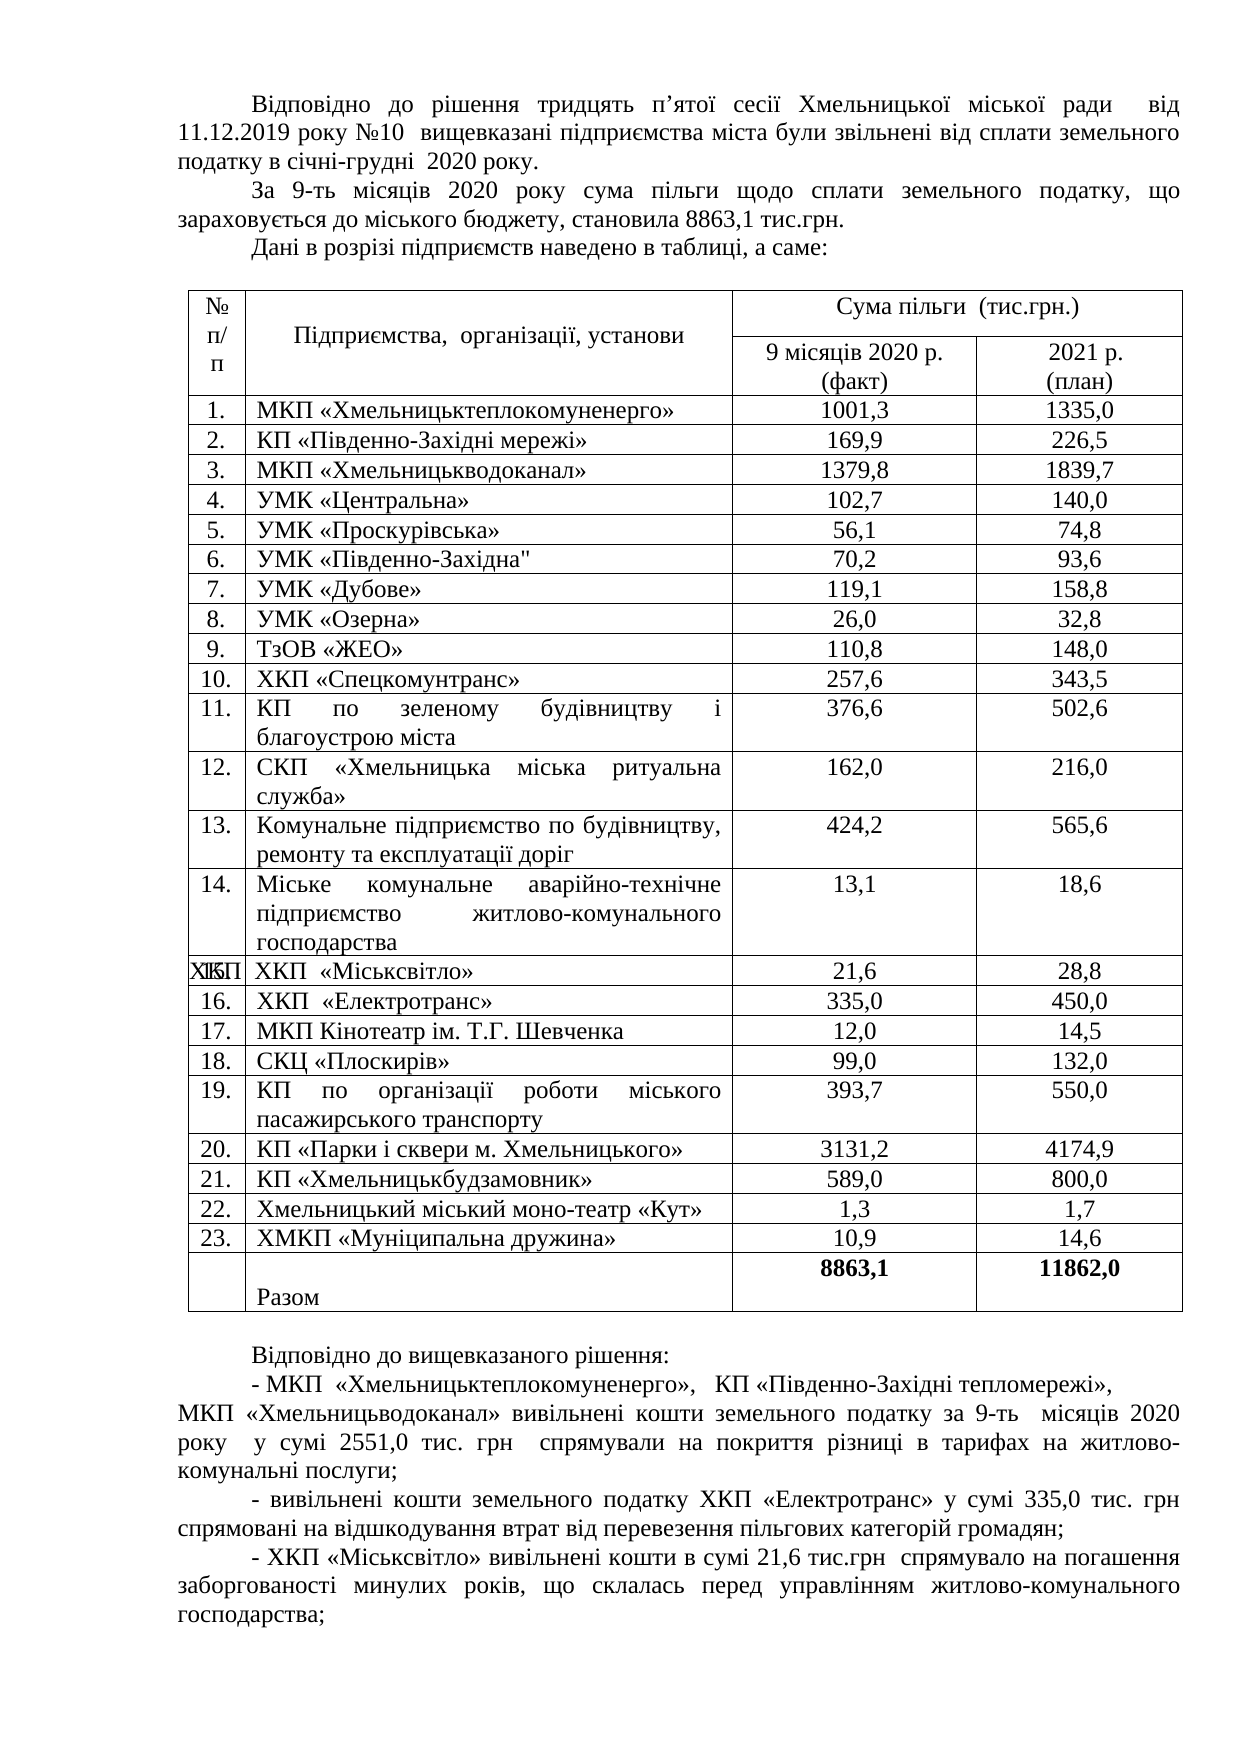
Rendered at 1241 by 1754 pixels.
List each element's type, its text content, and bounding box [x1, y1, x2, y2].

table_cell 17. [189, 1016, 245, 1045]
table_cell [189, 1253, 245, 1311]
text Відповідно до рішення тридцять п’ятої сесії Хмельницької міської ради від 11.12.2019 року №10 вищевказані підприємства міста були звільнені від сплати земельного податку в січні-грудні 2020 року. [177, 89, 1181, 175]
table_cell 226,5 [977, 425, 1182, 454]
table_cell 28,8 [977, 956, 1182, 985]
table_cell 2021 р. (план) [977, 337, 1182, 394]
table_cell 343,5 [977, 664, 1182, 692]
text - вивільнені кошти земельного податку ХКП «Електротранс» у сумі 335,0 тис. грн спрямовані на відшкодування втрат від перевезення пільгових категорій громадян; [177, 1484, 1181, 1542]
table_cell 335,0 [733, 986, 976, 1015]
table_cell 450,0 [977, 986, 1182, 1015]
table_cell 158,8 [977, 574, 1182, 603]
table_cell УМК «Дубове» [246, 574, 732, 603]
table_cell МКП «Хмельницьктеплокомуненерго» [246, 396, 732, 424]
table_cell 162,0 [733, 752, 976, 809]
table_cell 10,9 [733, 1224, 976, 1252]
table_cell 3. [189, 455, 245, 484]
table_cell 13,1 [733, 869, 976, 955]
table_cell СКЦ «Плоскирів» [246, 1046, 732, 1074]
table_cell 4174,9 [977, 1134, 1182, 1163]
table_cell 4. [189, 485, 245, 514]
table_cell 26,0 [733, 604, 976, 633]
table_cell ХКП «Електротранс» [246, 986, 732, 1015]
table_cell 2. [189, 425, 245, 454]
table_cell 21,6 [733, 956, 976, 985]
table_cell 140,0 [977, 485, 1182, 514]
table_cell 21. [189, 1164, 245, 1193]
table_cell 56,1 [733, 515, 976, 543]
table_cell 550,0 [977, 1076, 1182, 1133]
table_cell 14,6 [977, 1224, 1182, 1252]
table_cell 1,7 [977, 1194, 1182, 1222]
table_cell 74,8 [977, 515, 1182, 543]
table_cell КП по зеленому будівництву і благоустрою міста [246, 694, 732, 751]
table_cell 9 місяців 2020 р. (факт) [733, 337, 976, 394]
table_cell УМК «Центральна» [246, 485, 732, 514]
table_cell 1839,7 [977, 455, 1182, 484]
table_cell 110,8 [733, 634, 976, 663]
table_cell КП «Хмельницькбудзамовник» [246, 1164, 732, 1193]
table_cell Хмельницький міський моно-театр «Кут» [246, 1194, 732, 1222]
table_cell 376,6 [733, 694, 976, 751]
table_cell УМК «Озерна» [246, 604, 732, 633]
table_cell СКП «Хмельницька міська ритуальна служба» [246, 752, 732, 809]
table_cell МКП «Хмельницькводоканал» [246, 455, 732, 484]
table_cell 1335,0 [977, 396, 1182, 424]
table_cell 11862,0 [977, 1253, 1182, 1311]
table_cell 132,0 [977, 1046, 1182, 1074]
table_cell ХМКП «Муніципальна дружина» [246, 1224, 732, 1252]
table_cell 119,1 [733, 574, 976, 603]
text За 9-ть місяців 2020 року сума пільги щодо сплати земельного податку, що зараховується до міського бюджету, становила 8863,1 тис.грн. [177, 175, 1181, 232]
text МКП «Хмельницьводоканал» вивільнені кошти земельного податку за 9-ть місяців 2020 року у сумі 2551,0 тис. грн спрямували на покриття різниці в тарифах на житлово-комунальні послуги; [177, 1398, 1181, 1484]
table_cell 11. [189, 694, 245, 751]
table_cell 12. [189, 752, 245, 809]
table_cell МКП Кінотеатр ім. Т.Г. Шевченка [246, 1016, 732, 1045]
table_cell 148,0 [977, 634, 1182, 663]
table_cell 565,6 [977, 811, 1182, 868]
table_cell 1. [189, 396, 245, 424]
table_cell 19. [189, 1076, 245, 1133]
table_cell 8863,1 [733, 1253, 976, 1311]
table_cell 18. [189, 1046, 245, 1074]
table_cell 1001,3 [733, 396, 976, 424]
text Дані в розрізі підприємств наведено в таблиці, а саме: [177, 232, 1181, 261]
table_cell ХКП ХКП «Міськсвітло» [246, 956, 732, 985]
table_cell 1,3 [733, 1194, 976, 1222]
table_cell 7. [189, 574, 245, 603]
table_cell КП «Південно-Західні мережі» [246, 425, 732, 454]
table_cell Разом [246, 1253, 732, 1311]
table_cell 14,5 [977, 1016, 1182, 1045]
table_cell 93,6 [977, 545, 1182, 573]
table_cell УМК «Південно-Західна" [246, 545, 732, 573]
table_cell 502,6 [977, 694, 1182, 751]
table_cell 99,0 [733, 1046, 976, 1074]
text - ХКП «Міськсвітло» вивільнені кошти в сумі 21,6 тис.грн спрямувало на погашення заборгованості минулих років, що склалась перед управлінням житлово-комунального господарства; [177, 1542, 1181, 1628]
table_header № п/п [189, 291, 245, 394]
table_cell ХКП «Спецкомунтранс» [246, 664, 732, 692]
table_cell Комунальне підприємство по будівництву, ремонту та експлуатації доріг [246, 811, 732, 868]
table_cell 23. [189, 1224, 245, 1252]
table_cell ТзОВ «ЖЕО» [246, 634, 732, 663]
table_cell 10. [189, 664, 245, 692]
table_cell 32,8 [977, 604, 1182, 633]
table_cell 393,7 [733, 1076, 976, 1133]
table_cell КП по організації роботи міського пасажирського транспорту [246, 1076, 732, 1133]
table_cell 16. [189, 986, 245, 1015]
table_cell 70,2 [733, 545, 976, 573]
table_cell 169,9 [733, 425, 976, 454]
table_cell 216,0 [977, 752, 1182, 809]
table_cell УМК «Проскурівська» [246, 515, 732, 543]
table_cell 14. [189, 869, 245, 955]
table_cell 5. [189, 515, 245, 543]
table_header Сума пільги (тис.грн.) [733, 291, 1182, 336]
table_header Підприємства, організації, установи [246, 291, 732, 394]
table_cell 102,7 [733, 485, 976, 514]
table_cell 8. [189, 604, 245, 633]
table_cell КП «Парки і сквери м. Хмельницького» [246, 1134, 732, 1163]
table_cell 3131,2 [733, 1134, 976, 1163]
table_cell 13. [189, 811, 245, 868]
table_cell 20. [189, 1134, 245, 1163]
table_cell 257,6 [733, 664, 976, 692]
table_cell 12,0 [733, 1016, 976, 1045]
table_cell 22. [189, 1194, 245, 1222]
text Відповідно до вищевказаного рішення: [177, 1341, 1181, 1369]
table_cell 1379,8 [733, 455, 976, 484]
table_cell 800,0 [977, 1164, 1182, 1193]
table_cell Міське комунальне аварійно-технічне підприємство житлово-комунального господарства [246, 869, 732, 955]
table_cell 424,2 [733, 811, 976, 868]
table_cell 15. [189, 956, 245, 985]
table_cell 9. [189, 634, 245, 663]
table_cell 6. [189, 545, 245, 573]
table_cell 18,6 [977, 869, 1182, 955]
table_cell 589,0 [733, 1164, 976, 1193]
text - МКП «Хмельницьктеплокомуненерго», КП «Південно-Західні тепломережі», [177, 1369, 1181, 1398]
